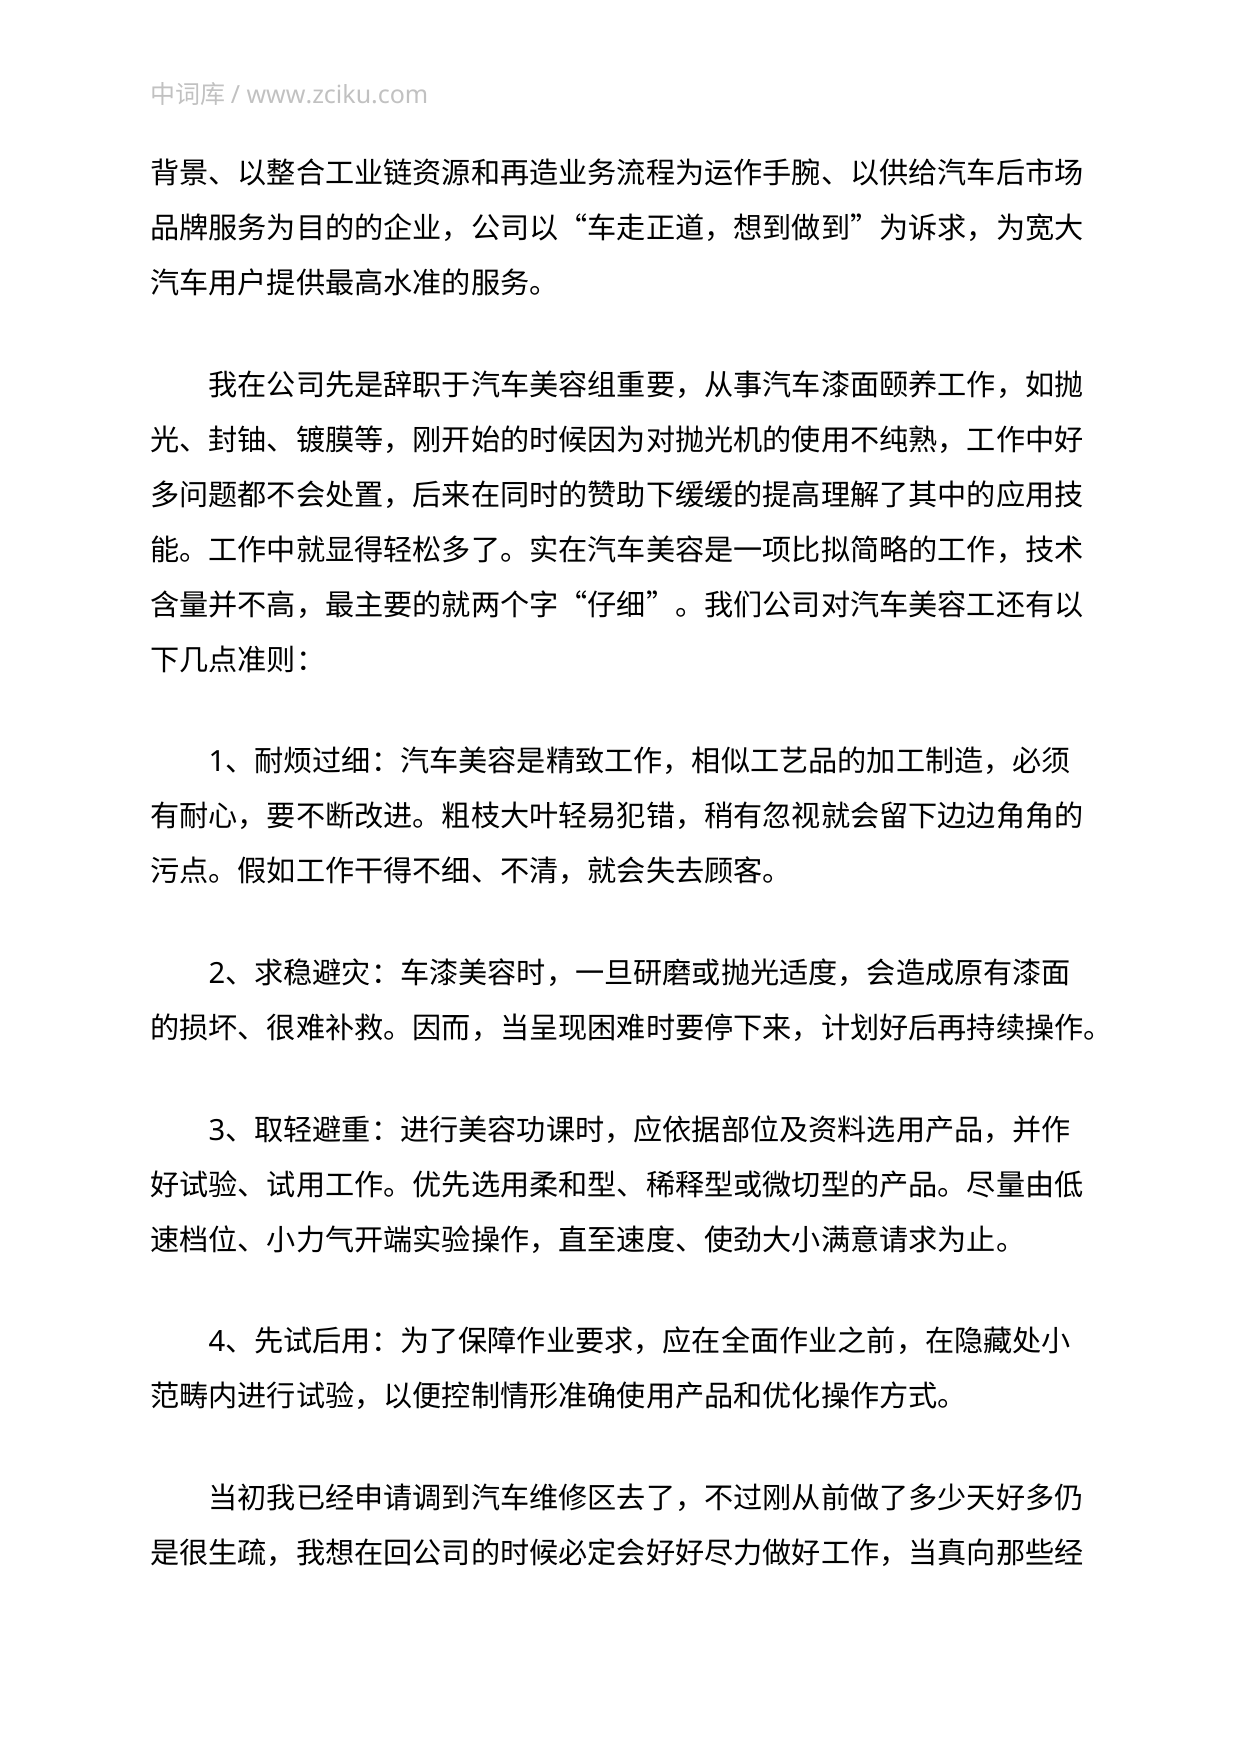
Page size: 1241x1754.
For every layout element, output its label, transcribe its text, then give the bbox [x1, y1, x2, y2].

text 1、耐烦过细：汽车美容是精致工作，相似工艺品的加工制造，必须有耐心，要不断改进。粗枝大叶轻易犯错，稍有忽视就会留下边边角角的污点。假如工作干得不细、不清，就会失去顾客。 [150, 738, 1090, 890]
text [150, 1475, 1090, 1572]
text 我在公司先是辞职于汽车美容组重要，从事汽车漆面颐养工作，如抛光、封铀、镀膜等，刚开始的时候因为对抛光机的使用不纯熟，工作中好多问题都不会处置，后来在同时的赞助下缓缓的提高理解了其中的应用技能。工作中就显得轻松多了。实在汽车美容是一项比拟简略的工作，技术含量并不高，最主要的就两个字“仔细”。我们公司对汽车美容工还有以下几点准则： [150, 362, 1090, 678]
text 2、求稳避灾：车漆美容时，一旦研磨或抛光适度，会造成原有漆面的损坏、很难补救。因而，当呈现困难时要停下来，计划好后再持续操作。 [150, 949, 1090, 1047]
text 3、取轻避重：进行美容功课时，应依据部位及资料选用产品，并作好试验、试用工作。优先选用柔和型、稀释型或微切型的产品。尽量由低速档位、小力气开端实验操作，直至速度、使劲大小满意请求为止。 [150, 1106, 1090, 1258]
text 4、先试后用：为了保障作业要求，应在全面作业之前，在隐藏处小范畴内进行试验，以便控制情形准确使用产品和优化操作方式。 [150, 1318, 1090, 1415]
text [150, 150, 1090, 302]
